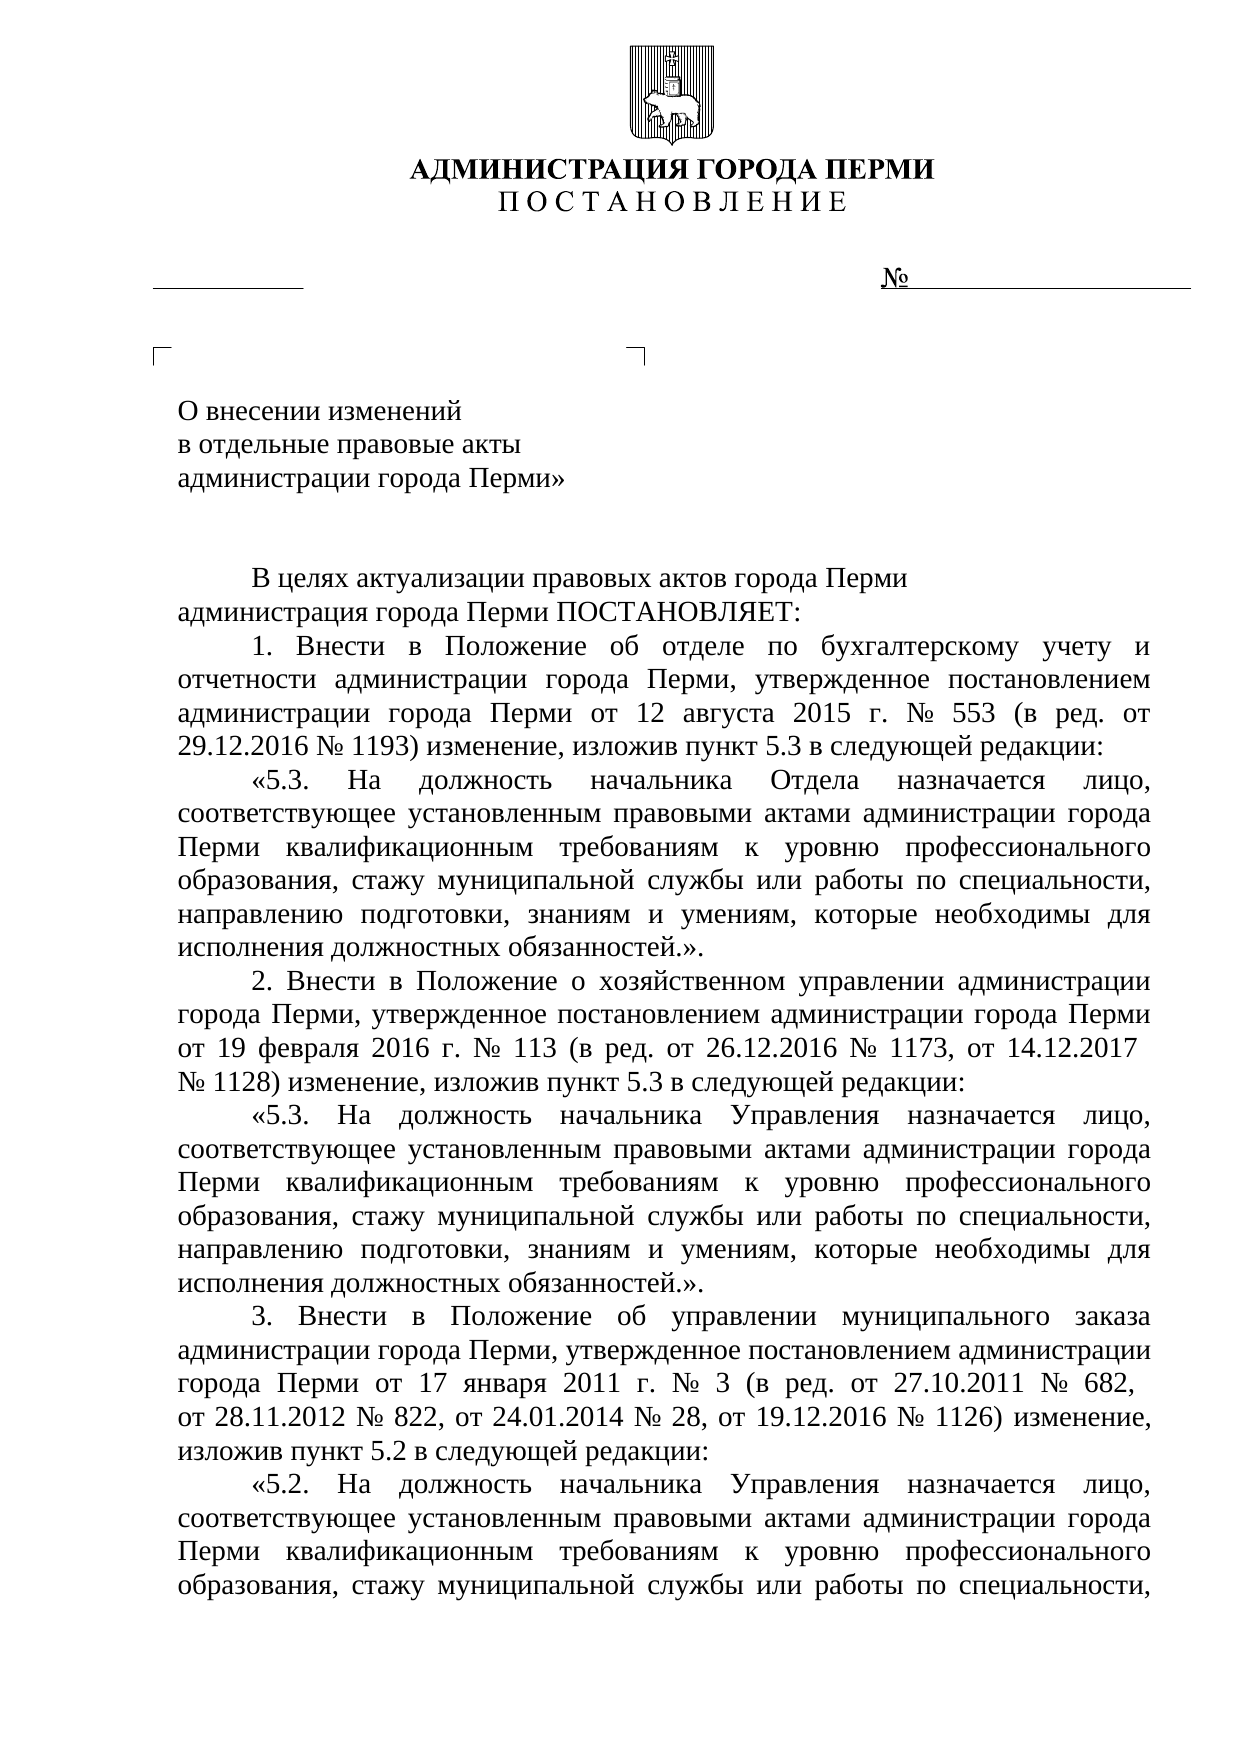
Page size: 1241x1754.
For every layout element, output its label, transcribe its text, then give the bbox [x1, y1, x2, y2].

text 1. Внести в Положение об отделе по бухгалтерскому учету и отчетности администрации города Перми, утвержденное постановлением администрации города Перми от 12 августа 2015 г. № 553 (в ред. от 29.12.2016 № 1193) изменение, изложив пункт 5.3 в следующей редакции: [177, 628, 1152, 762]
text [177, 1466, 1152, 1600]
text администрации города Перми» [177, 460, 1152, 493]
text в отдельные правовые акты [177, 426, 1152, 460]
text 2. Внести в Положение о хозяйственном управлении администрации города Перми, утвержденное постановлением администрации города Перми от 19 февраля 2016 г. № 113 (в ред. от 26.12.2016 № 1173, от 14.12.2017 № 1128) изменение, изложив пункт 5.3 в следующей редакции: [177, 963, 1152, 1097]
text 3. Внести в Положение об управлении муниципального заказа администрации города Перми, утвержденное постановлением администрации города Перми от 17 января 2011 г. № 3 (в ред. от 27.10.2011 № 682, от 28.11.2012 № 822, от 24.01.2014 № 28, от 19.12.2016 № 1126) изменение, изложив пункт 5.2 в следующей редакции: [177, 1298, 1152, 1466]
text В целях актуализации правовых актов города Перми [177, 561, 1152, 594]
text «5.3. На должность начальника Отдела назначается лицо, соответствующее установленным правовыми актами администрации города Перми квалификационным требованиям к уровню профессионального образования, стажу муниципальной службы или работы по специальности, направлению подготовки, знаниям и умениям, которые необходимы для исполнения должностных обязанностей.». [177, 762, 1152, 963]
text администрация города Перми ПОСТАНОВЛЯЕТ: [177, 594, 1152, 628]
text «5.3. На должность начальника Управления назначается лицо, соответствующее установленным правовыми актами администрации города Перми квалификационным требованиям к уровню профессионального образования, стажу муниципальной службы или работы по специальности, направлению подготовки, знаниям и умениям, которые необходимы для исполнения должностных обязанностей.». [177, 1097, 1152, 1298]
text О внесении изменений [177, 118, 1152, 426]
